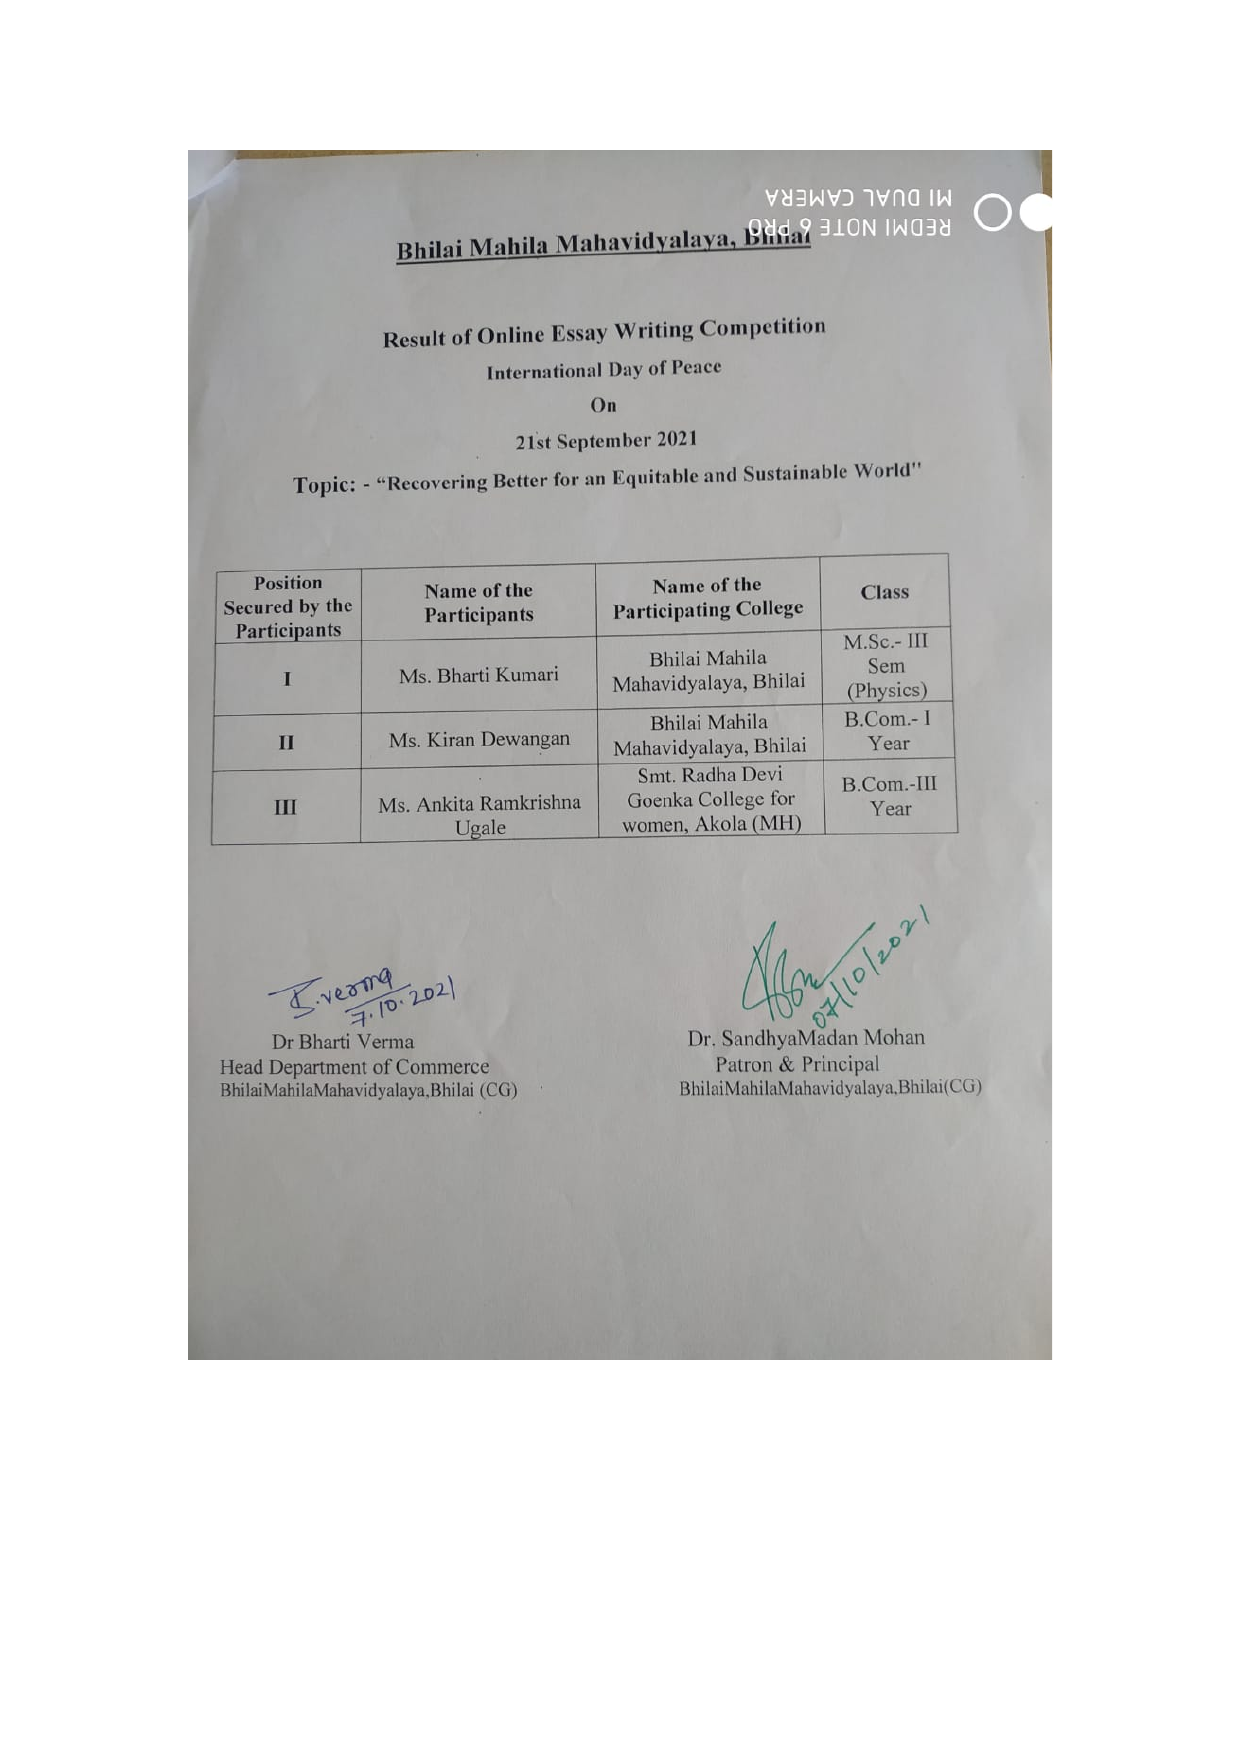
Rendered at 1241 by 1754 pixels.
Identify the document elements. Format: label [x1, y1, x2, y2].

picture [188, 150, 1053, 1360]
